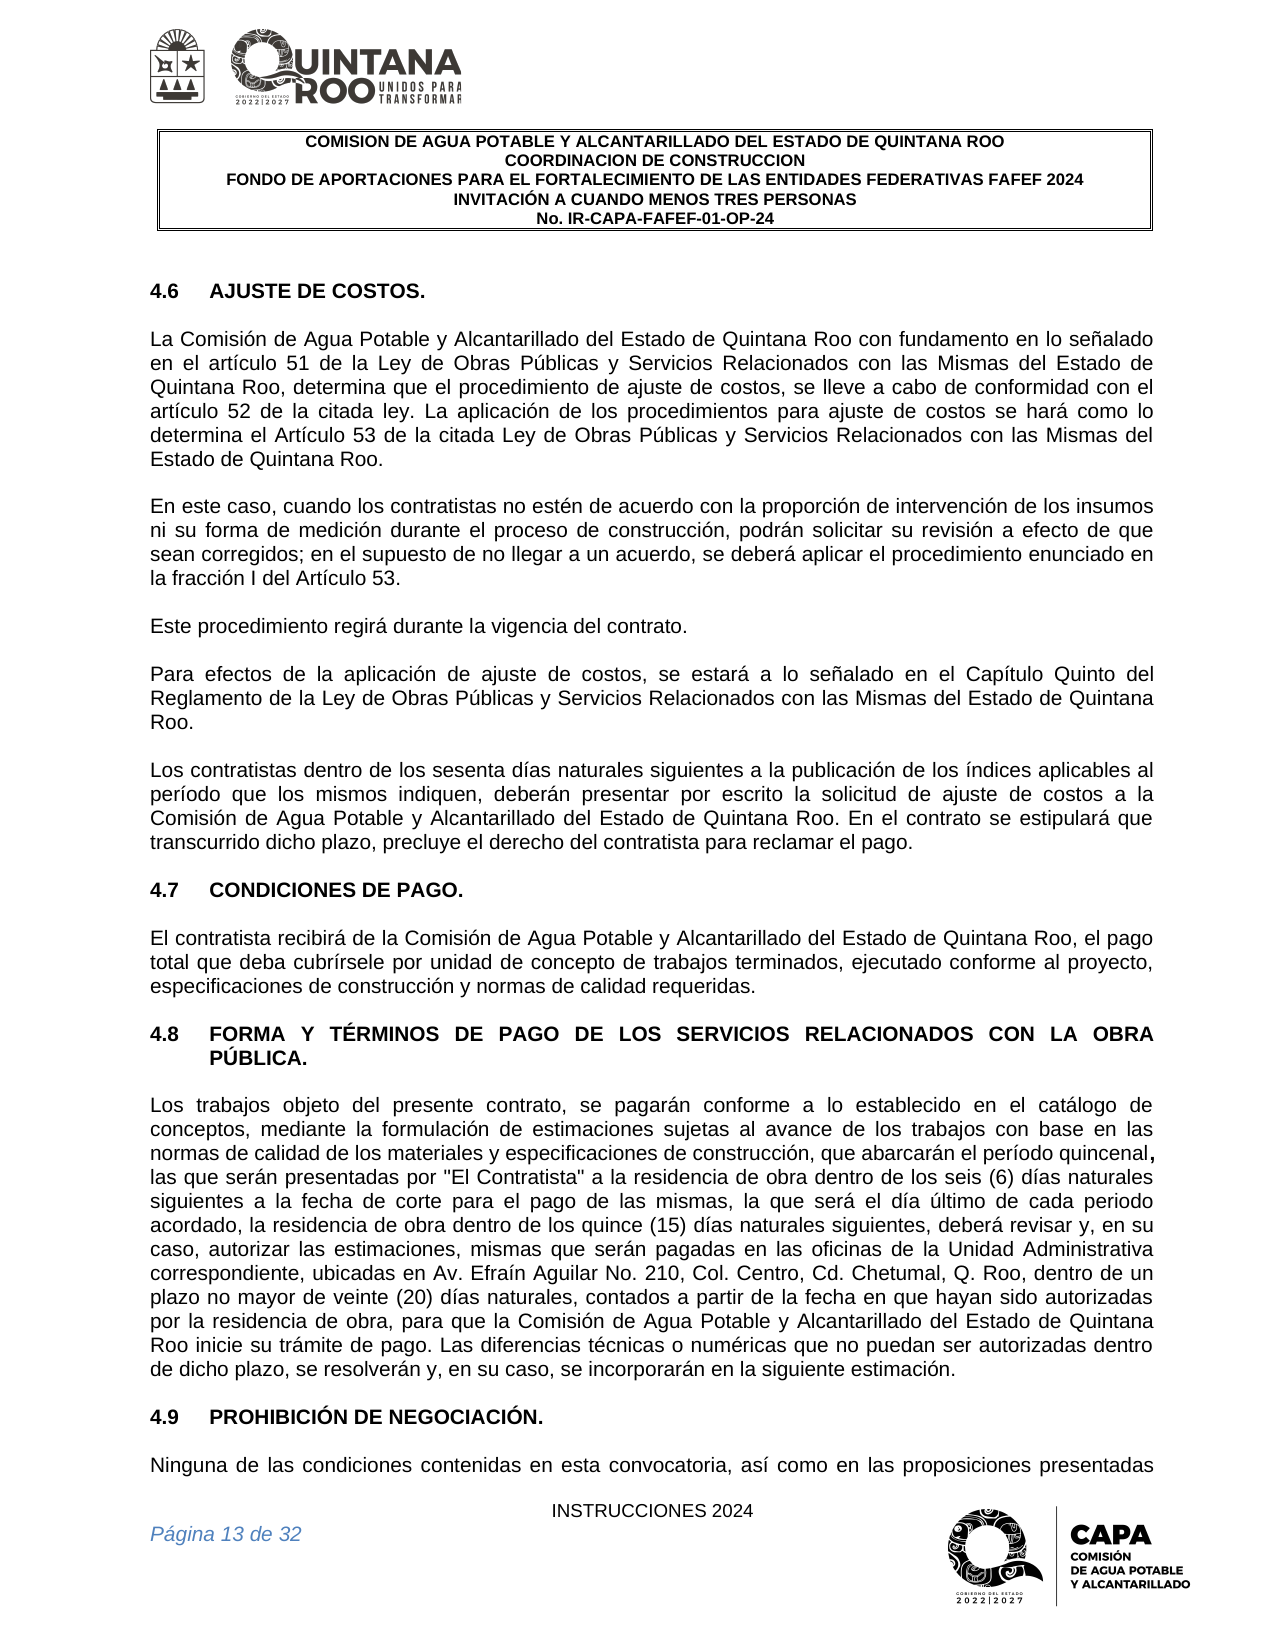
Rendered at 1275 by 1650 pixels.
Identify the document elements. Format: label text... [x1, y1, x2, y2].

text En este caso, cuando los contratistas no estén de acuerdo con la proporción de intervención de los insumos ni su forma de medición durante el proceso de construcción, podrán solicitar su revisión a efecto de que sean corregidos; en el supuesto de no llegar a un acuerdo, se deberá aplicar el procedimiento enunciado en la fracción I del Artículo 53. [150, 494, 1155, 590]
text La Comisión de Agua Potable y Alcantarillado del Estado de Quintana Roo con fundamento en lo señalado en el artículo 51 de la Ley de Obras Públicas y Servicios Relacionados con las Mismas del Estado de Quintana Roo, determina que el procedimiento de ajuste de costos, se lleve a cabo de conformidad con el artículo 52 de la citada ley. La aplicación de los procedimientos para ajuste de costos se hará como lo determina el Artículo 53 de la citada Ley de Obras Públicas y Servicios Relacionados con las Mismas del Estado de Quintana Roo. [150, 327, 1155, 470]
text 4.9 PROHIBICIÓN DE NEGOCIACIÓN. [150, 1405, 1155, 1429]
picture [150, 29, 462, 105]
text Este procedimiento regirá durante la vigencia del contrato. [150, 614, 1155, 638]
text 4.7 CONDICIONES DE PAGO. [150, 878, 1155, 902]
text 4.6 AJUSTE DE COSTOS. [150, 279, 1155, 303]
text Los trabajos objeto del presente contrato, se pagarán conforme a lo establecido en el catálogo de conceptos, mediante la formulación de estimaciones sujetas al avance de los trabajos con base en las normas de calidad de los materiales y especificaciones de construcción, que abarcarán el período quincenal, las que serán presentadas por "El Contratista" a la residencia de obra dentro de los seis (6) días naturales siguientes a la fecha de corte para el pago de las mismas, la que será el día último de cada periodo acordado, la residencia de obra dentro de los quince (15) días naturales siguientes, deberá revisar y, en su caso, autorizar las estimaciones, mismas que serán pagadas en las oficinas de la Unidad Administrativa correspondiente, ubicadas en Av. Efraín Aguilar No. 210, Col. Centro, Cd. Chetumal, Q. Roo, dentro de un plazo no mayor de veinte (20) días naturales, contados a partir de la fecha en que hayan sido autorizadas por la residencia de obra, para que la Comisión de Agua Potable y Alcantarillado del Estado de Quintana Roo inicie su trámite de pago. Las diferencias técnicas o numéricas que no puedan ser autorizadas dentro de dicho plazo, se resolverán y, en su caso, se incorporarán en la siguiente estimación. [150, 1093, 1155, 1381]
picture [926, 1477, 1206, 1634]
text El contratista recibirá de la Comisión de Agua Potable y Alcantarillado del Estado de Quintana Roo, el pago total que deba cubrírsele por unidad de concepto de trabajos terminados, ejecutado conforme al proyecto, especificaciones de construcción y normas de calidad requeridas. [150, 926, 1155, 997]
text Los contratistas dentro de los sesenta días naturales siguientes a la publicación de los índices aplicables al período que los mismos indiquen, deberán presentar por escrito la solicitud de ajuste de costos a la Comisión de Agua Potable y Alcantarillado del Estado de Quintana Roo. En el contrato se estipulará que transcurrido dicho plazo, precluye el derecho del contratista para reclamar el pago. [150, 758, 1155, 854]
text Ninguna de las condiciones contenidas en esta convocatoria, así como en las proposiciones presentadas por los licitantes, podrán ser negociadas. [150, 1453, 1155, 1477]
text Para efectos de la aplicación de ajuste de costos, se estará a lo señalado en el Capítulo Quinto del Reglamento de la Ley de Obras Públicas y Servicios Relacionados con las Mismas del Estado de Quintana Roo. [150, 662, 1155, 734]
text 4.8 FORMA Y TÉRMINOS DE PAGO DE LOS SERVICIOS RELACIONADOS CON LA OBRA PÚBLICA. [150, 1021, 1155, 1069]
